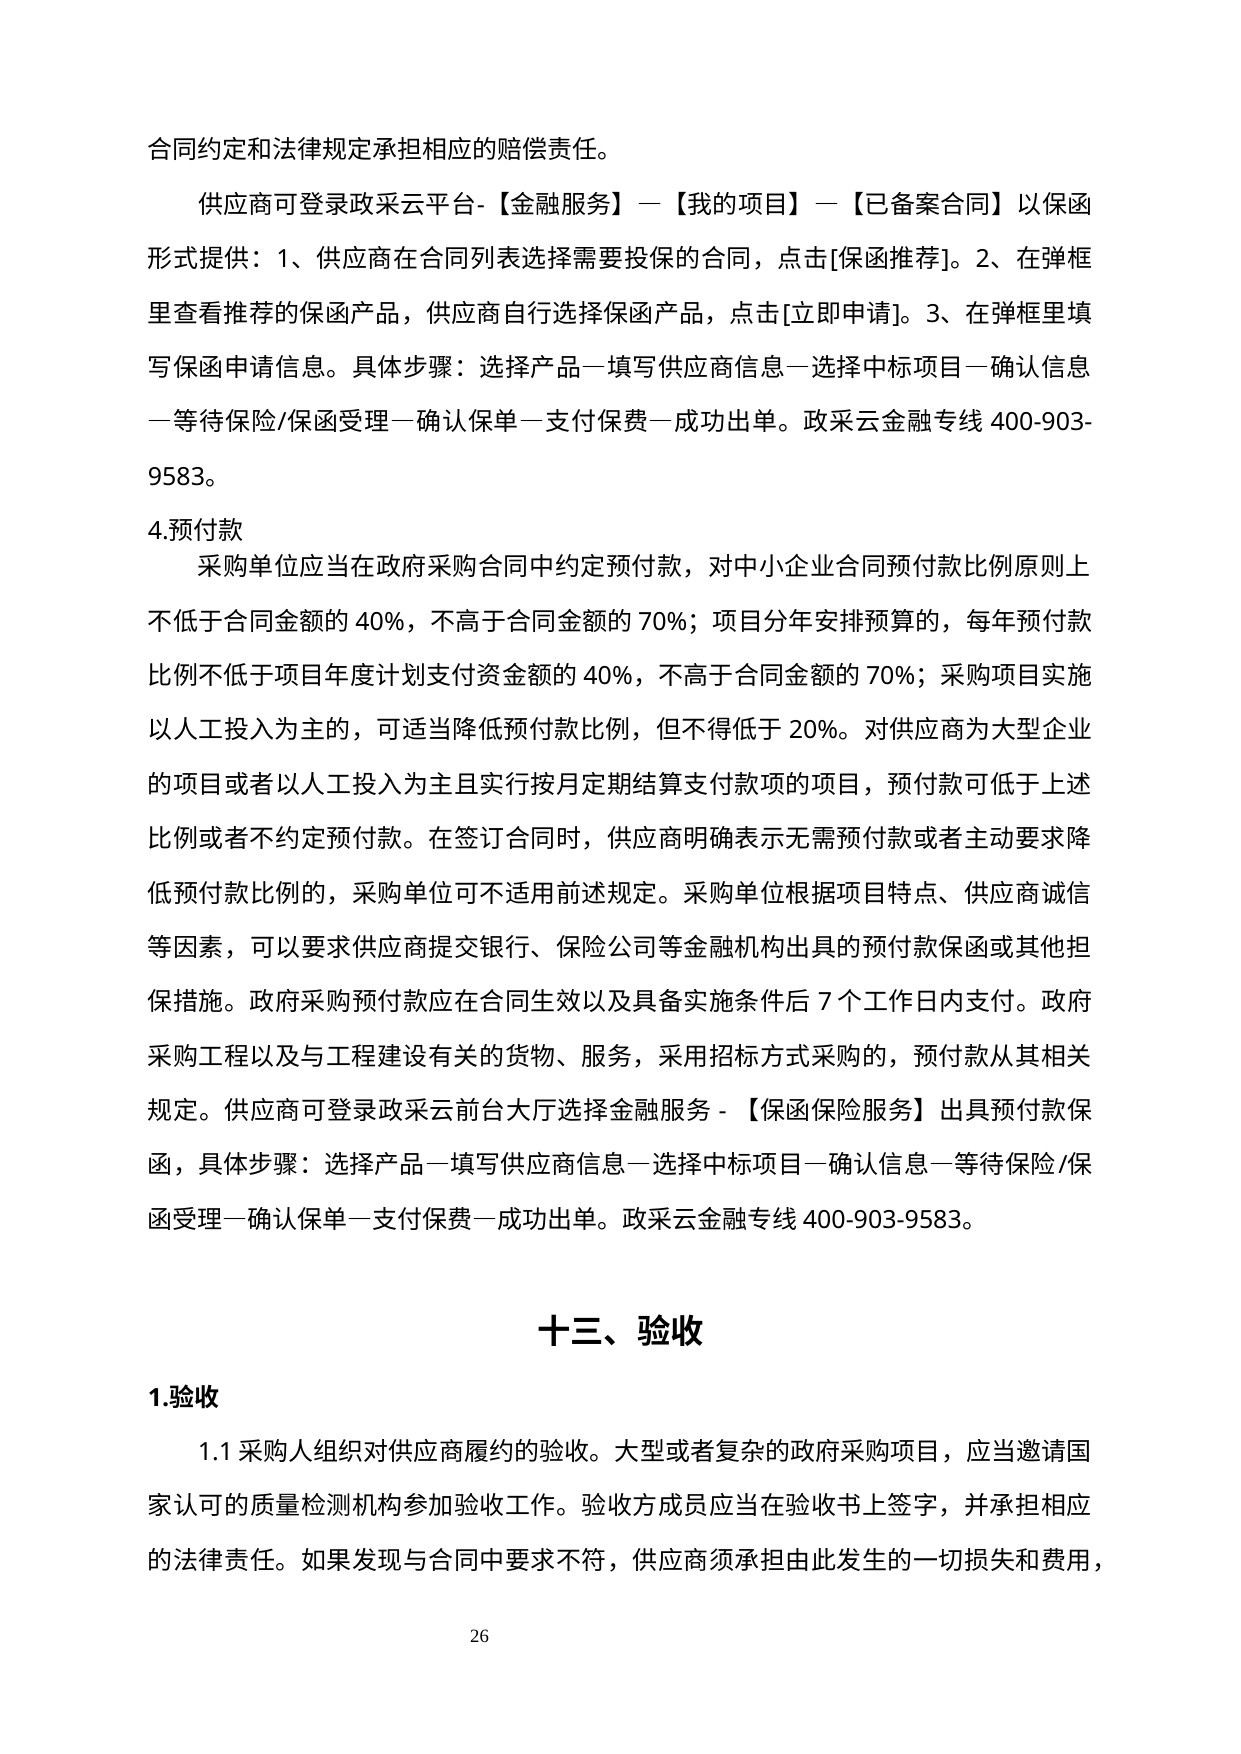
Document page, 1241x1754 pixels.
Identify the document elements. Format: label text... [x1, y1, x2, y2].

text 1.验收 [148, 1377, 1092, 1413]
text 供应商可登录政采云平台-【金融服务】—【我的项目】—【已备案合同】以保函形式提供：1、供应商在合同列表选择需要投保的合同，点击[保函推荐]。2、在弹框里查看推荐的保函产品，供应商自行选择保函产品，点击[立即申请]。3、在弹框里填写保函申请信息。具体步骤：选择产品—填写供应商信息—选择中标项目—确认信息—等待保险/保函受理—确认保单—支付保费—成功出单。政采云金融专线400-903-9583。 [148, 184, 1092, 492]
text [148, 130, 1092, 166]
text 采购单位应当在政府采购合同中约定预付款，对中小企业合同预付款比例原则上不低于合同金额的40%，不高于合同金额的70%；项目分年安排预算的，每年预付款比例不低于项目年度计划支付资金额的40%，不高于合同金额的70%；采购项目实施以人工投入为主的，可适当降低预付款比例，但不得低于20%。对供应商为大型企业的项目或者以人工投入为主且实行按月定期结算支付款项的项目，预付款可低于上述比例或者不约定预付款。在签订合同时，供应商明确表示无需预付款或者主动要求降低预付款比例的，采购单位可不适用前述规定。采购单位根据项目特点、供应商诚信等因素，可以要求供应商提交银行、保险公司等金融机构出具的预付款保函或其他担保措施。政府采购预付款应在合同生效以及具备实施条件后7个工作日内支付。政府采购工程以及与工程建设有关的货物、服务，采用招标方式采购的，预付款从其相关规定。供应商可登录政采云前台大厅选择金融服务 - 【保函保险服务】出具预付款保函，具体步骤：选择产品—填写供应商信息—选择中标项目—确认信息—等待保险/保函受理—确认保单—支付保费—成功出单。政采云金融专线400-903-9583。 [148, 547, 1092, 1236]
list 4.预付款 [148, 511, 1092, 547]
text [148, 1431, 1092, 1576]
text 十三、验收 [148, 1305, 1092, 1353]
